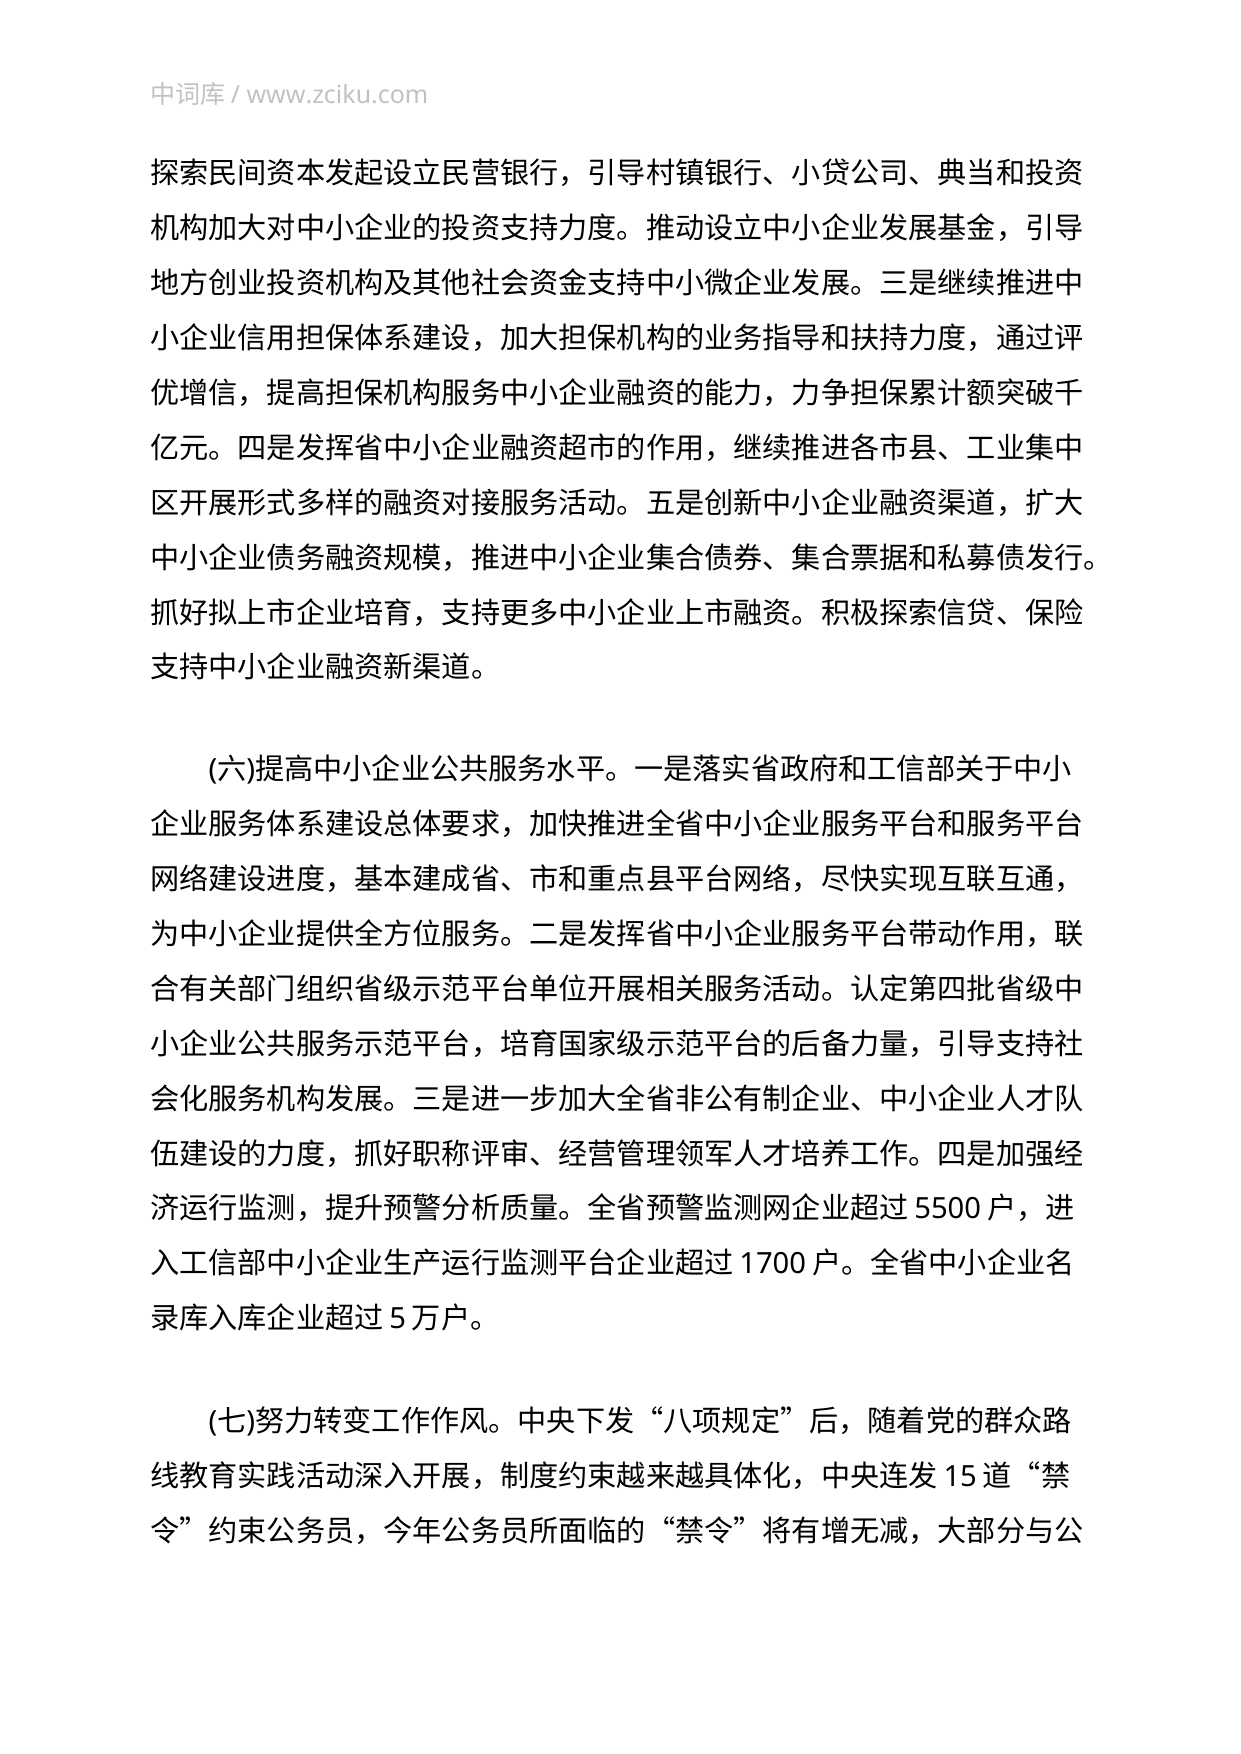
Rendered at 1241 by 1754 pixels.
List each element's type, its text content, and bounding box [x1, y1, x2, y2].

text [150, 1397, 1090, 1549]
text (六)提高中小企业公共服务水平。一是落实省政府和工信部关于中小企业服务体系建设总体要求，加快推进全省中小企业服务平台和服务平台网络建设进度，基本建成省、市和重点县平台网络，尽快实现互联互通，为中小企业提供全方位服务。二是发挥省中小企业服务平台带动作用，联合有关部门组织省级示范平台单位开展相关服务活动。认定第四批省级中小企业公共服务示范平台，培育国家级示范平台的后备力量，引导支持社会化服务机构发展。三是进一步加大全省非公有制企业、中小企业人才队伍建设的力度，抓好职称评审、经营管理领军人才培养工作。四是加强经济运行监测，提升预警分析质量。全省预警监测网企业超过5500户，进入工信部中小企业生产运行监测平台企业超过1700户。全省中小企业名录库入库企业超过5万户。 [150, 746, 1090, 1337]
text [150, 150, 1090, 686]
